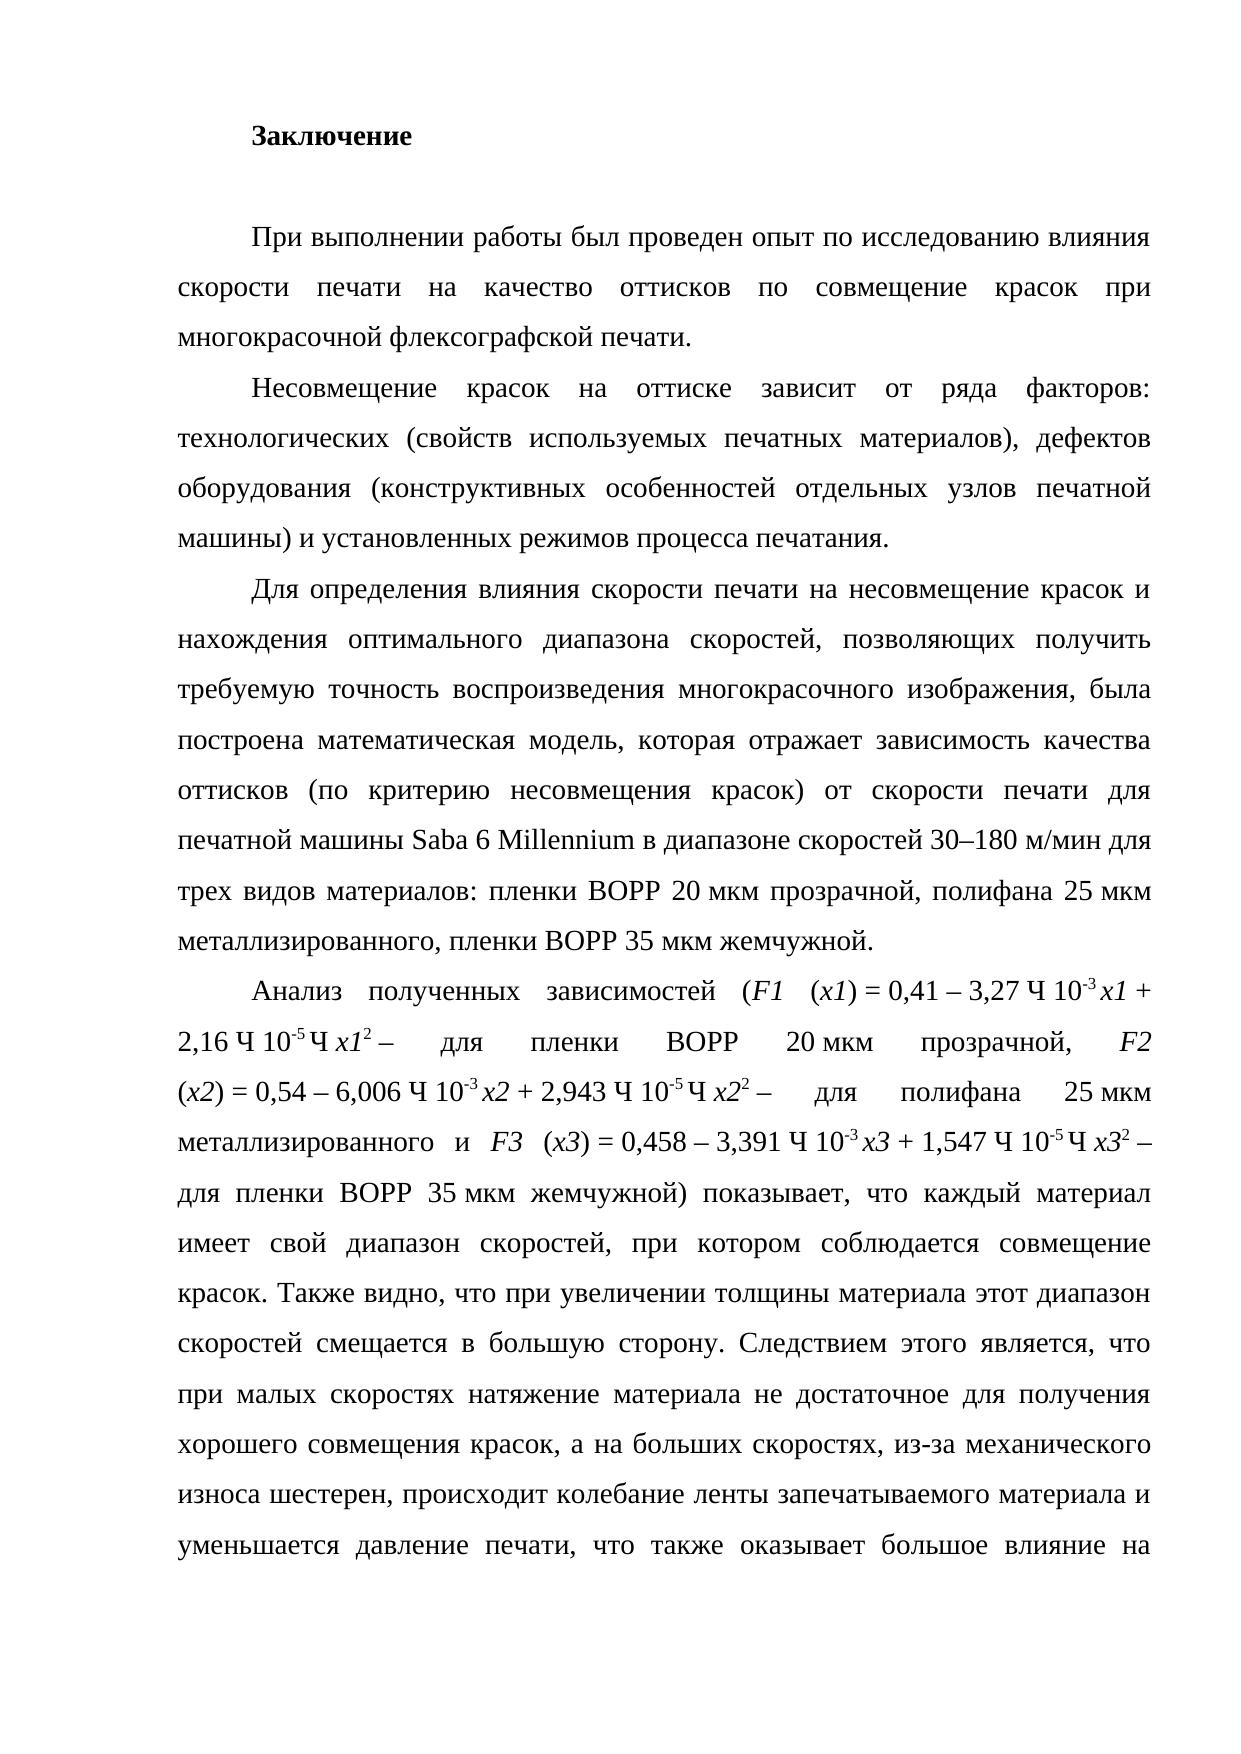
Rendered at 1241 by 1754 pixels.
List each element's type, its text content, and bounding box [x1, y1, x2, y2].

text При выполнении работы был проведен опыт по исследованию влияния скорости печати на качество оттисков по совмещение красок при многокрасочной флексографской печати. [177, 219, 1152, 353]
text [177, 973, 1152, 1560]
text Несовмещение красок на оттиске зависит от ряда факторов: технологических (свойств используемых печатных материалов), дефектов оборудования (конструктивных особенностей отдельных узлов печатной машины) и установленных режимов процесса печатания. [177, 370, 1152, 554]
text Для определения влияния скорости печати на несовмещение красок и нахождения оптимального диапазона скоростей, позволяющих получить требуемую точность воспроизведения многокрасочного изображения, была построена математическая модель, которая отражает зависимость качества оттисков (по критерию несовмещения красок) от скорости печати для печатной машины Saba 6 Millennium в диапазоне скоростей 30–180 м/мин для трех видов материалов: пленки ВОРР 20 мкм прозрачной, полифана 25 мкм металлизированного, пленки ВОРР 35 мкм жемчужной. [177, 571, 1152, 957]
text Заключение [177, 118, 1152, 152]
